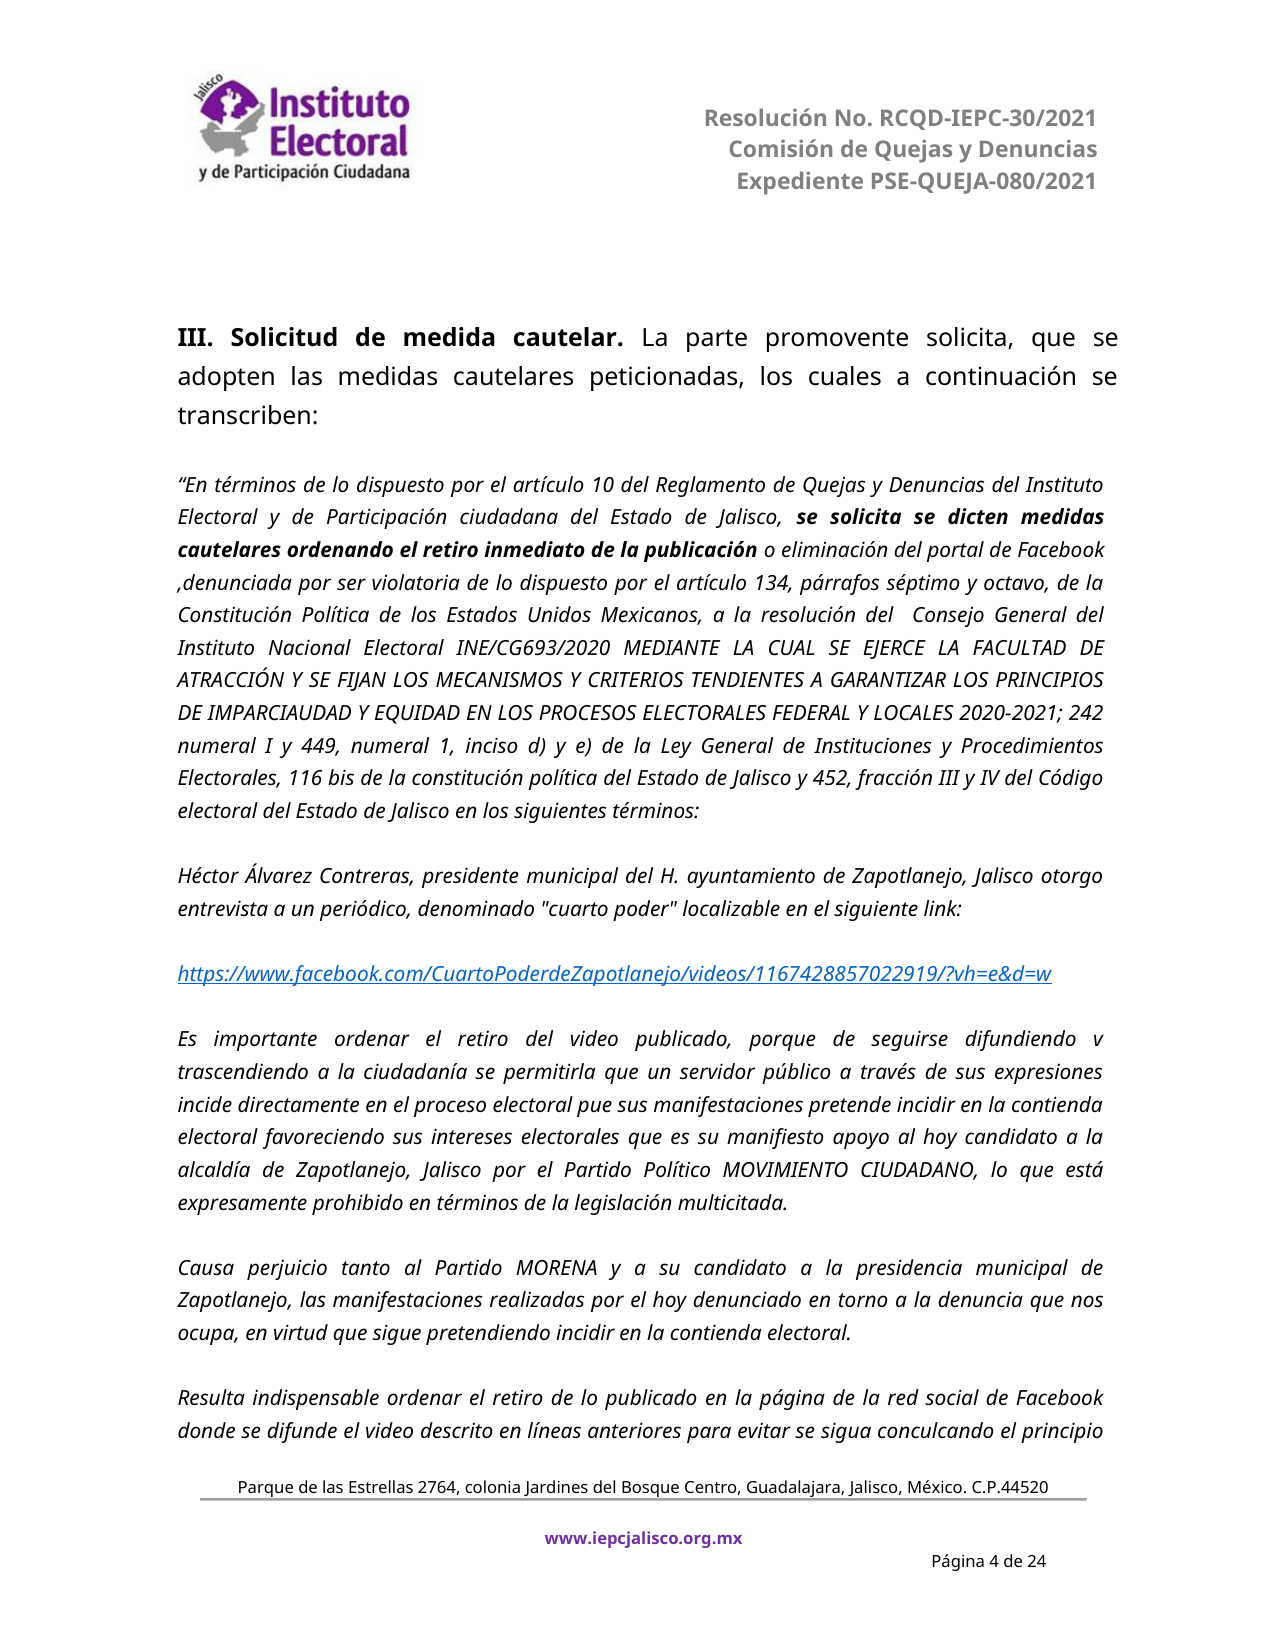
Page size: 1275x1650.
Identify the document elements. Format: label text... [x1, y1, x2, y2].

picture [188, 70, 417, 192]
text “En términos de lo dispuesto por el artículo 10 del Reglamento de Quejas y Denuncias del Instituto Electoral y de Participación ciudadana del Estado de Jalisco, se solicita se dicten medidas cautelares ordenando el retiro inmediato de la publicación o eliminación del portal de Facebook ,denunciada por ser violatoria de lo dispuesto por el artículo 134, párrafos séptimo y octavo, de la Constitución Política de los Estados Unidos Mexicanos, a la resolución del Consejo General del Instituto Nacional Electoral INE/CG693/2020 MEDIANTE LA CUAL SE EJERCE LA FACULTAD DE ATRACCIÓN Y SE FIJAN LOS MECANISMOS Y CRITERIOS TENDIENTES A GARANTIZAR LOS PRINCIPIOS DE IMPARCIAUDAD Y EQUIDAD EN LOS PROCESOS ELECTORALES FEDERAL Y LOCALES 2020-2021; 242 numeral I y 449, numeral 1, inciso d) y e) de la Ley General de Instituciones y Procedimientos Electorales, 116 bis de la constitución política del Estado de Jalisco y 452, fracción III y IV del Código electoral del Estado de Jalisco en los siguientes términos: [177, 470, 1107, 824]
text III. Solicitud de medida cautelar. La parte promovente solicita, que se adopten las medidas cautelares peticionadas, los cuales a continuación se transcriben: [177, 319, 1119, 432]
text Es importante ordenar el retiro del video publicado, porque de seguirse difundiendo v trascendiendo a la ciudadanía se permitirla que un servidor público a través de sus expresiones incide directamente en el proceso electoral pue sus manifestaciones pretende incidir en la contienda electoral favoreciendo sus intereses electorales que es su manifiesto apoyo al hoy candidato a la alcaldía de Zapotlanejo, Jalisco por el Partido Político MOVIMIENTO CIUDADANO, lo que está expresamente prohibido en términos de la legislación multicitada. [177, 1024, 1107, 1216]
text Héctor Álvarez Contreras, presidente municipal del H. ayuntamiento de Zapotlanejo, Jalisco otorgo entrevista a un periódico, denominado "cuarto poder" localizable en el siguiente link: [177, 861, 1107, 922]
text https://www.facebook.com/CuartoPoderdeZapotlanejo/videos/1167428857022919/?vh=e&d=w [177, 959, 1107, 987]
text Causa perjuicio tanto al Partido MORENA y a su candidato a la presidencia municipal de Zapotlanejo, las manifestaciones realizadas por el hoy denunciado en torno a la denuncia que nos ocupa, en virtud que sigue pretendiendo incidir en la contienda electoral. [177, 1253, 1107, 1346]
